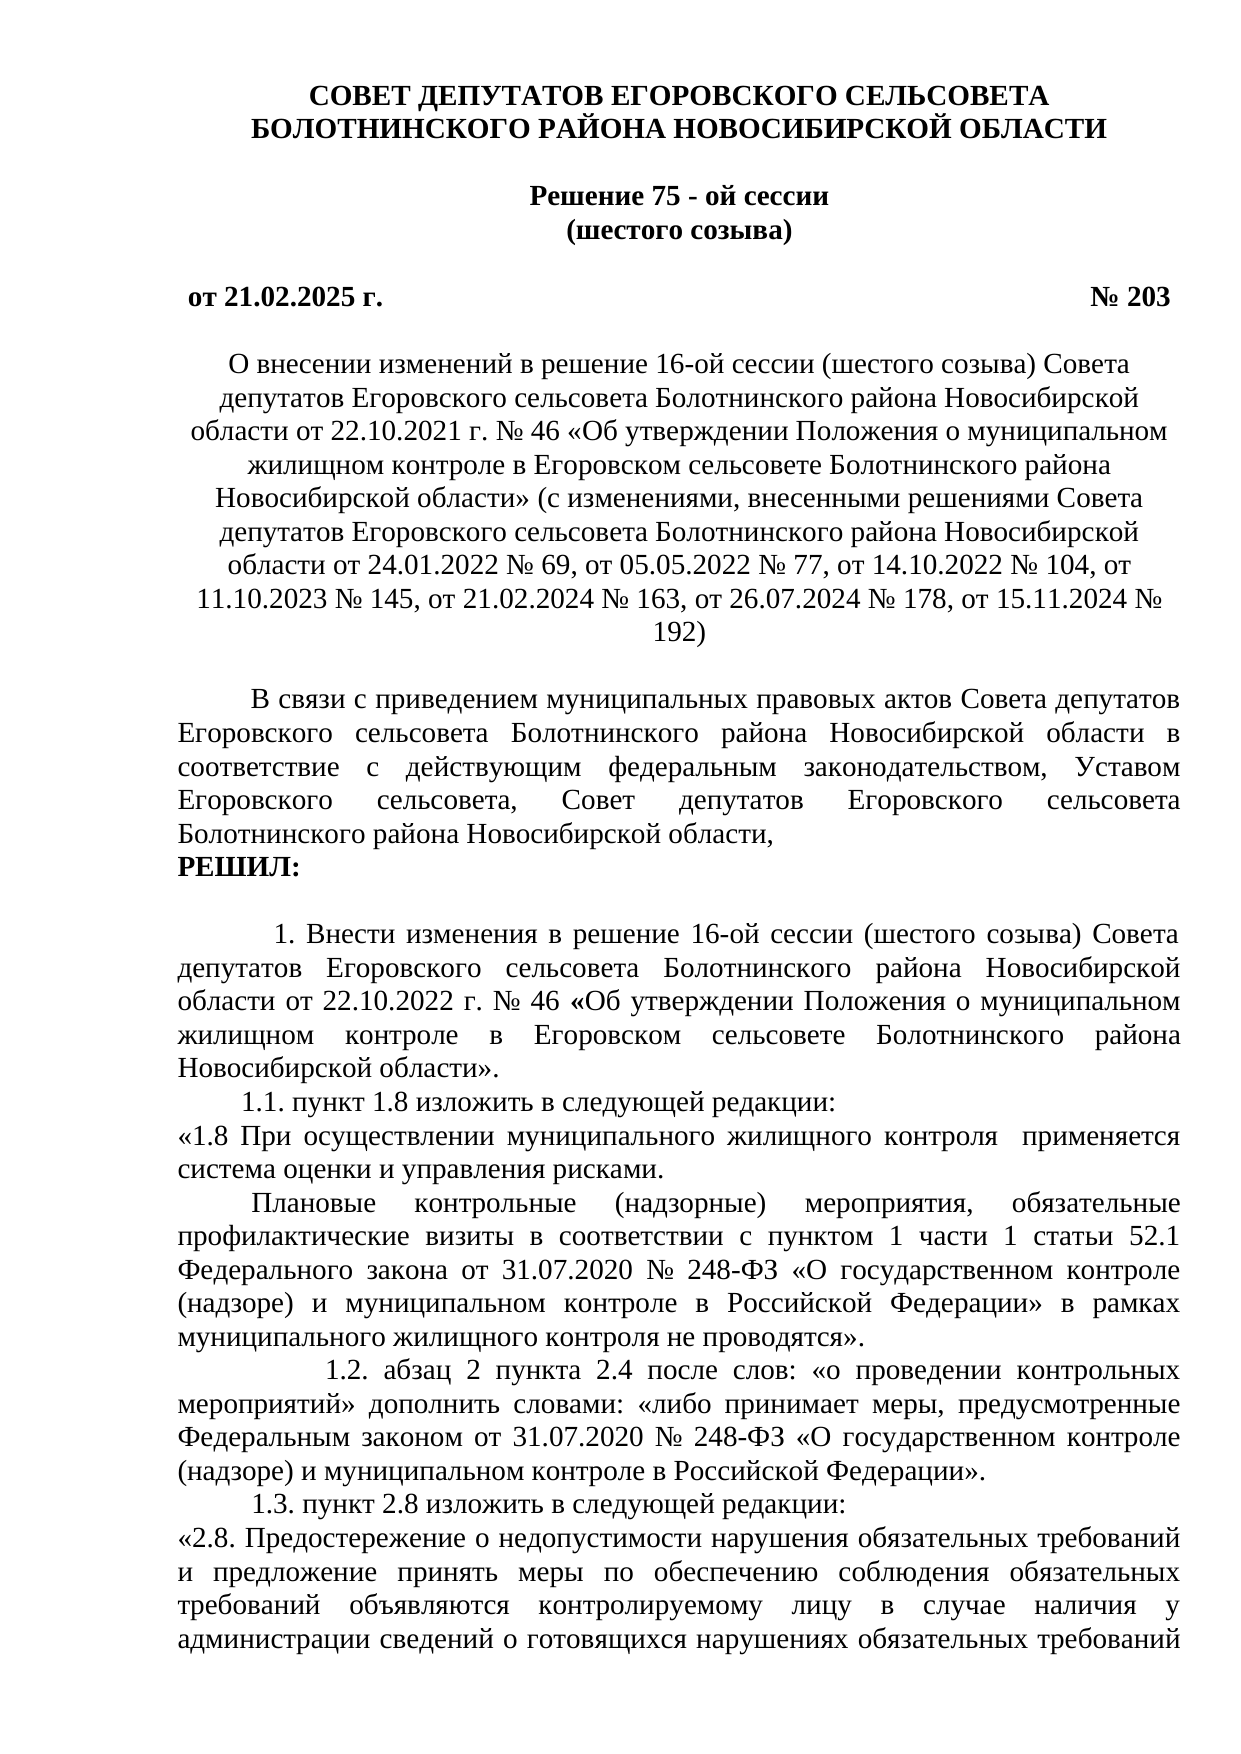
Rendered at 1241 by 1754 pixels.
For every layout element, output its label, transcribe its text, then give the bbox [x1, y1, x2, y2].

text (шестого созыва) [177, 212, 1181, 246]
text О внесении изменений в решение 16-ой сессии (шестого созыва) Совета депутатов Егоровского сельсовета Болотнинского района Новосибирской области от 22.10.2021 г. № 46 «Об утверждении Положения о муниципальном жилищном контроле в Егоровском сельсовете Болотнинского района Новосибирской области» (с изменениями, внесенными решениями Совета депутатов Егоровского сельсовета Болотнинского района Новосибирской области от 24.01.2022 № 69, от 05.05.2022 № 77, от 14.10.2022 № 104, от 11.10.2023 № 145, от 21.02.2024 № 163, от 26.07.2024 № 178, от 15.11.2024 № 192) [177, 346, 1181, 648]
text Плановые контрольные (надзорные) мероприятия, обязательные профилактические визиты в соответствии с пунктом 1 части 1 статьи 52.1 Федерального закона от 31.07.2020 № 248-ФЗ «О государственном контроле (надзоре) и муниципальном контроле в Российской Федерации» в рамках муниципального жилищного контроля не проводятся». [177, 1185, 1181, 1352]
text БОЛОТНИНСКОГО РАЙОНА НОВОСИБИРСКОЙ ОБЛАСТИ [177, 111, 1181, 145]
text СОВЕТ ДЕПУТАТОВ ЕГОРОВСКОГО СЕЛЬСОВЕТА [177, 78, 1181, 111]
text Решение 75 - ой сессии [177, 178, 1181, 212]
text 1.3. пункт 2.8 изложить в следующей редакции: [177, 1487, 1181, 1520]
text от 21.02.2025 г. № 203 [177, 279, 1181, 313]
text «1.8 При осуществлении муниципального жилищного контроля применяется система оценки и управления рисками. [177, 1118, 1181, 1185]
text РЕШИЛ: [177, 849, 1181, 883]
text 1.1. пункт 1.8 изложить в следующей редакции: [177, 1084, 1181, 1118]
text 1. Внести изменения в решение 16-ой сессии (шестого созыва) Совета депутатов Егоровского сельсовета Болотнинского района Новосибирской области от 22.10.2022 г. № 46 «Об утверждении Положения о муниципальном жилищном контроле в Егоровском сельсовете Болотнинского района Новосибирской области». [177, 916, 1181, 1084]
text 1.2. абзац 2 пункта 2.4 после слов: «о проведении контрольных мероприятий» дополнить словами: «либо принимает меры, предусмотренные Федеральным законом от 31.07.2020 № 248-ФЗ «О государственном контроле (надзоре) и муниципальном контроле в Российской Федерации». [177, 1352, 1181, 1487]
text В связи с приведением муниципальных правовых актов Совета депутатов Егоровского сельсовета Болотнинского района Новосибирской области в соответствие с действующим федеральным законодательством, Уставом Егоровского сельсовета, Совет депутатов Егоровского сельсовета Болотнинского района Новосибирской области, [177, 682, 1181, 849]
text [177, 1520, 1181, 1654]
